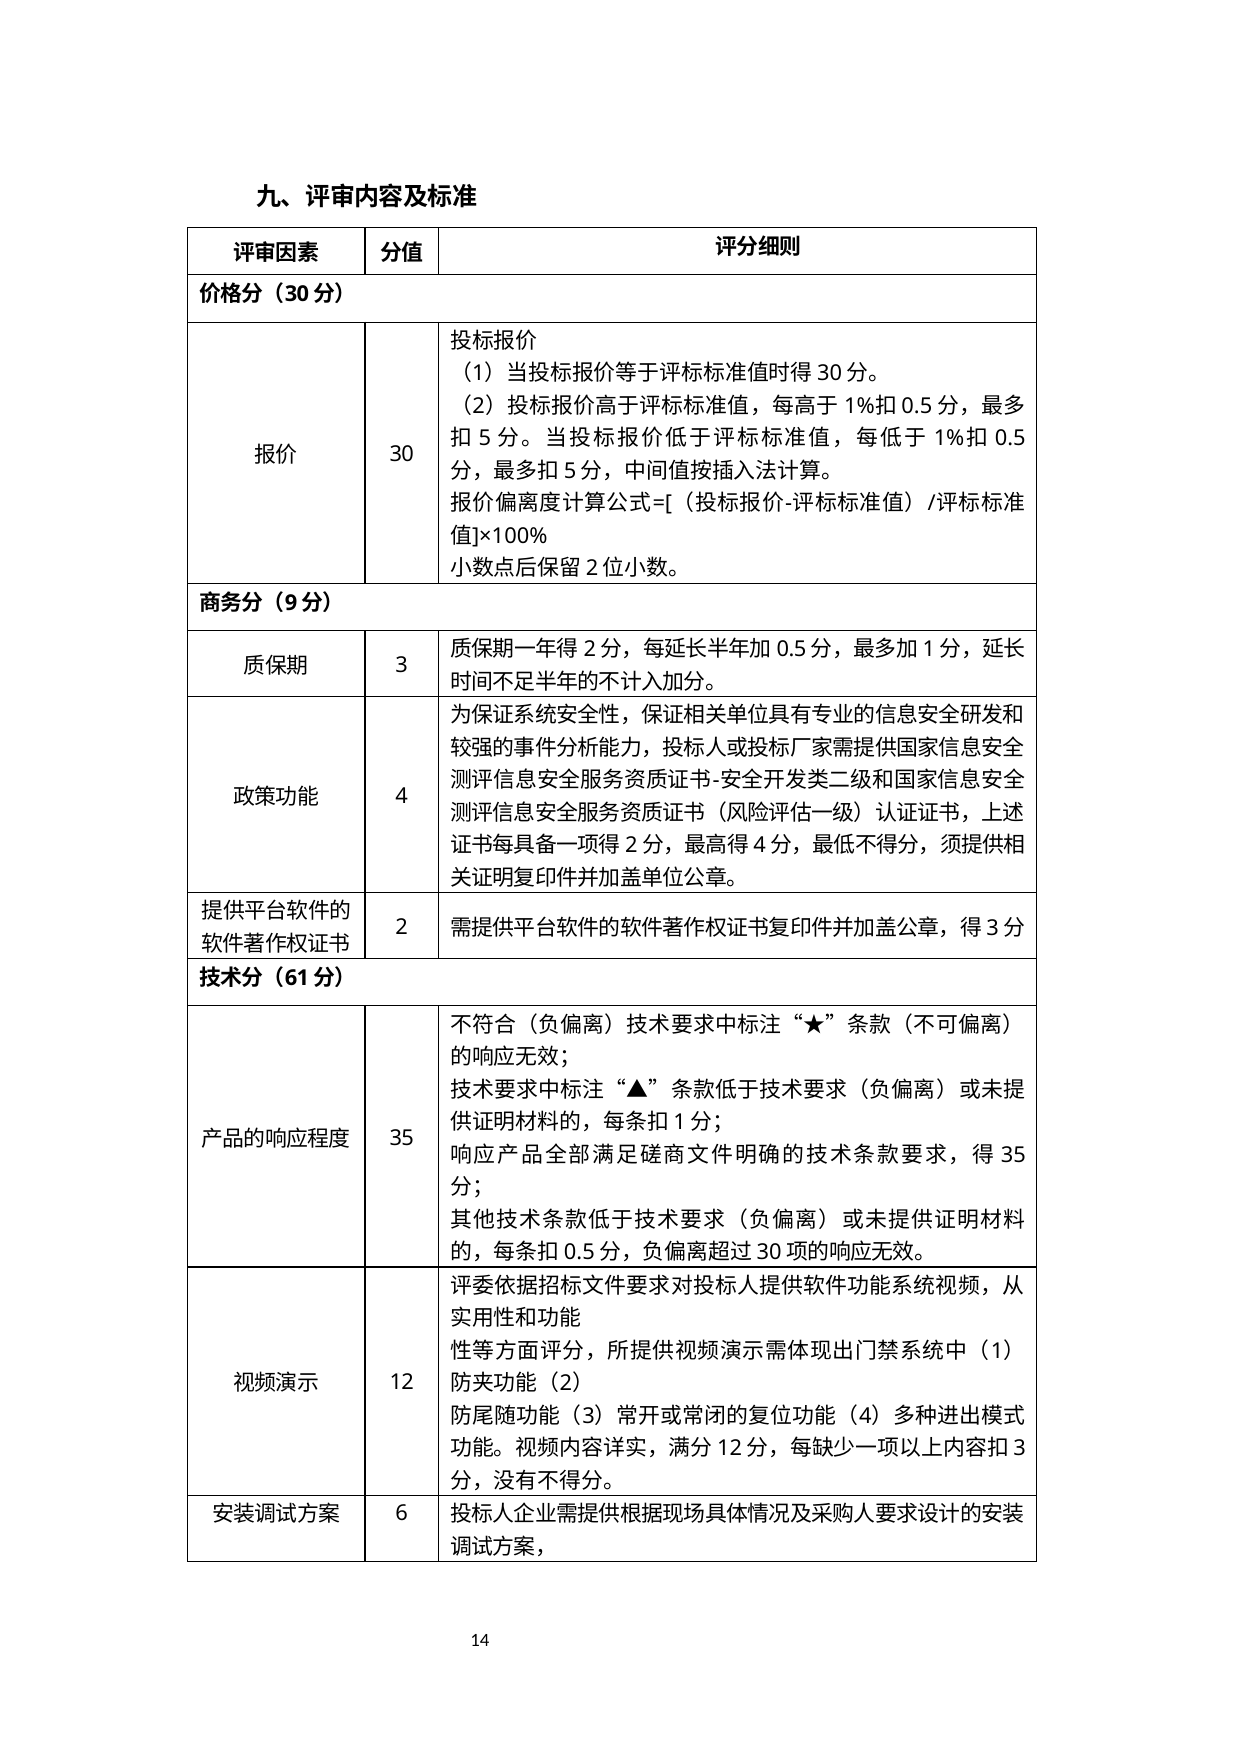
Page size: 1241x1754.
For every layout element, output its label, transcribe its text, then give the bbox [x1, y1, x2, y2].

table_cell 商务分（9分） [188, 584, 1036, 630]
table_cell 政策功能 [188, 697, 364, 892]
table_cell 为保证系统安全性，保证相关单位具有专业的信息安全研发和较强的事件分析能力，投标人或投标厂家需提供国家信息安全测评信息安全服务资质证书-安全开发类二级和国家信息安全测评信息安全服务资质证书（风险评估一级）认证证书，上述证书每具备一项得2分，最高得4分，最低不得分，须提供相关证明复印件并加盖单位公章。 [439, 697, 1036, 892]
table_header 分值 [366, 228, 438, 274]
table_cell 12 [366, 1268, 438, 1495]
table_cell 2 [366, 893, 438, 958]
table_cell 4 [366, 697, 438, 892]
table_cell 提供平台软件的软件著作权证书 [188, 893, 364, 958]
table_cell 质保期 [188, 631, 364, 696]
table_cell 投标报价 （1）当投标报价等于评标标准值时得30分。 （2）投标报价高于评标标准值，每高于1%扣0.5分，最多扣5分。当投标报价低于评标标准值，每低于1%扣0.5分，最多扣5分，中间值按插入法计算。 报价偏离度计算公式=[（投标报价-评标标准值）/评标标准值]×100% 小数点后保留2位小数。 [439, 323, 1036, 583]
table_cell 评委依据招标文件要求对投标人提供软件功能系统视频，从实用性和功能 性等方面评分，所提供视频演示需体现出门禁系统中（1）防夹功能（2） 防尾随功能（3）常开或常闭的复位功能（4）多种进出模式功能。视频内容详实，满分12分，每缺少一项以上内容扣3分，没有不得分。 [439, 1268, 1036, 1495]
table_cell 报价 [188, 323, 364, 583]
list 评审内容及标准 [187, 162, 1053, 227]
table_cell 需提供平台软件的软件著作权证书复印件并加盖公章，得3分 [439, 893, 1036, 958]
table_cell 6 [366, 1496, 438, 1561]
table_cell 视频演示 [188, 1268, 364, 1495]
table_cell 30 [366, 323, 438, 583]
table_cell 安装调试方案 [188, 1496, 364, 1561]
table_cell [439, 1496, 1036, 1561]
table_cell 产品的响应程度 [188, 1006, 364, 1266]
table_cell 技术分（61分） [188, 959, 1036, 1005]
table_header 评审因素 [188, 228, 364, 274]
table_cell 3 [366, 631, 438, 696]
table_header 评分细则 [439, 228, 1036, 274]
table_cell 价格分（30分） [188, 275, 1036, 322]
table_cell 质保期一年得2分，每延长半年加0.5分，最多加1分，延长时间不足半年的不计入加分。 [439, 631, 1036, 696]
table_cell 不符合（负偏离）技术要求中标注“★”条款（不可偏离）的响应无效； 技术要求中标注“▲”条款低于技术要求（负偏离）或未提供证明材料的，每条扣1分； 响应产品全部满足磋商文件明确的技术条款要求，得35分； 其他技术条款低于技术要求（负偏离）或未提供证明材料的，每条扣0.5分，负偏离超过30项的响应无效。 [439, 1006, 1036, 1266]
table_cell 35 [366, 1006, 438, 1266]
